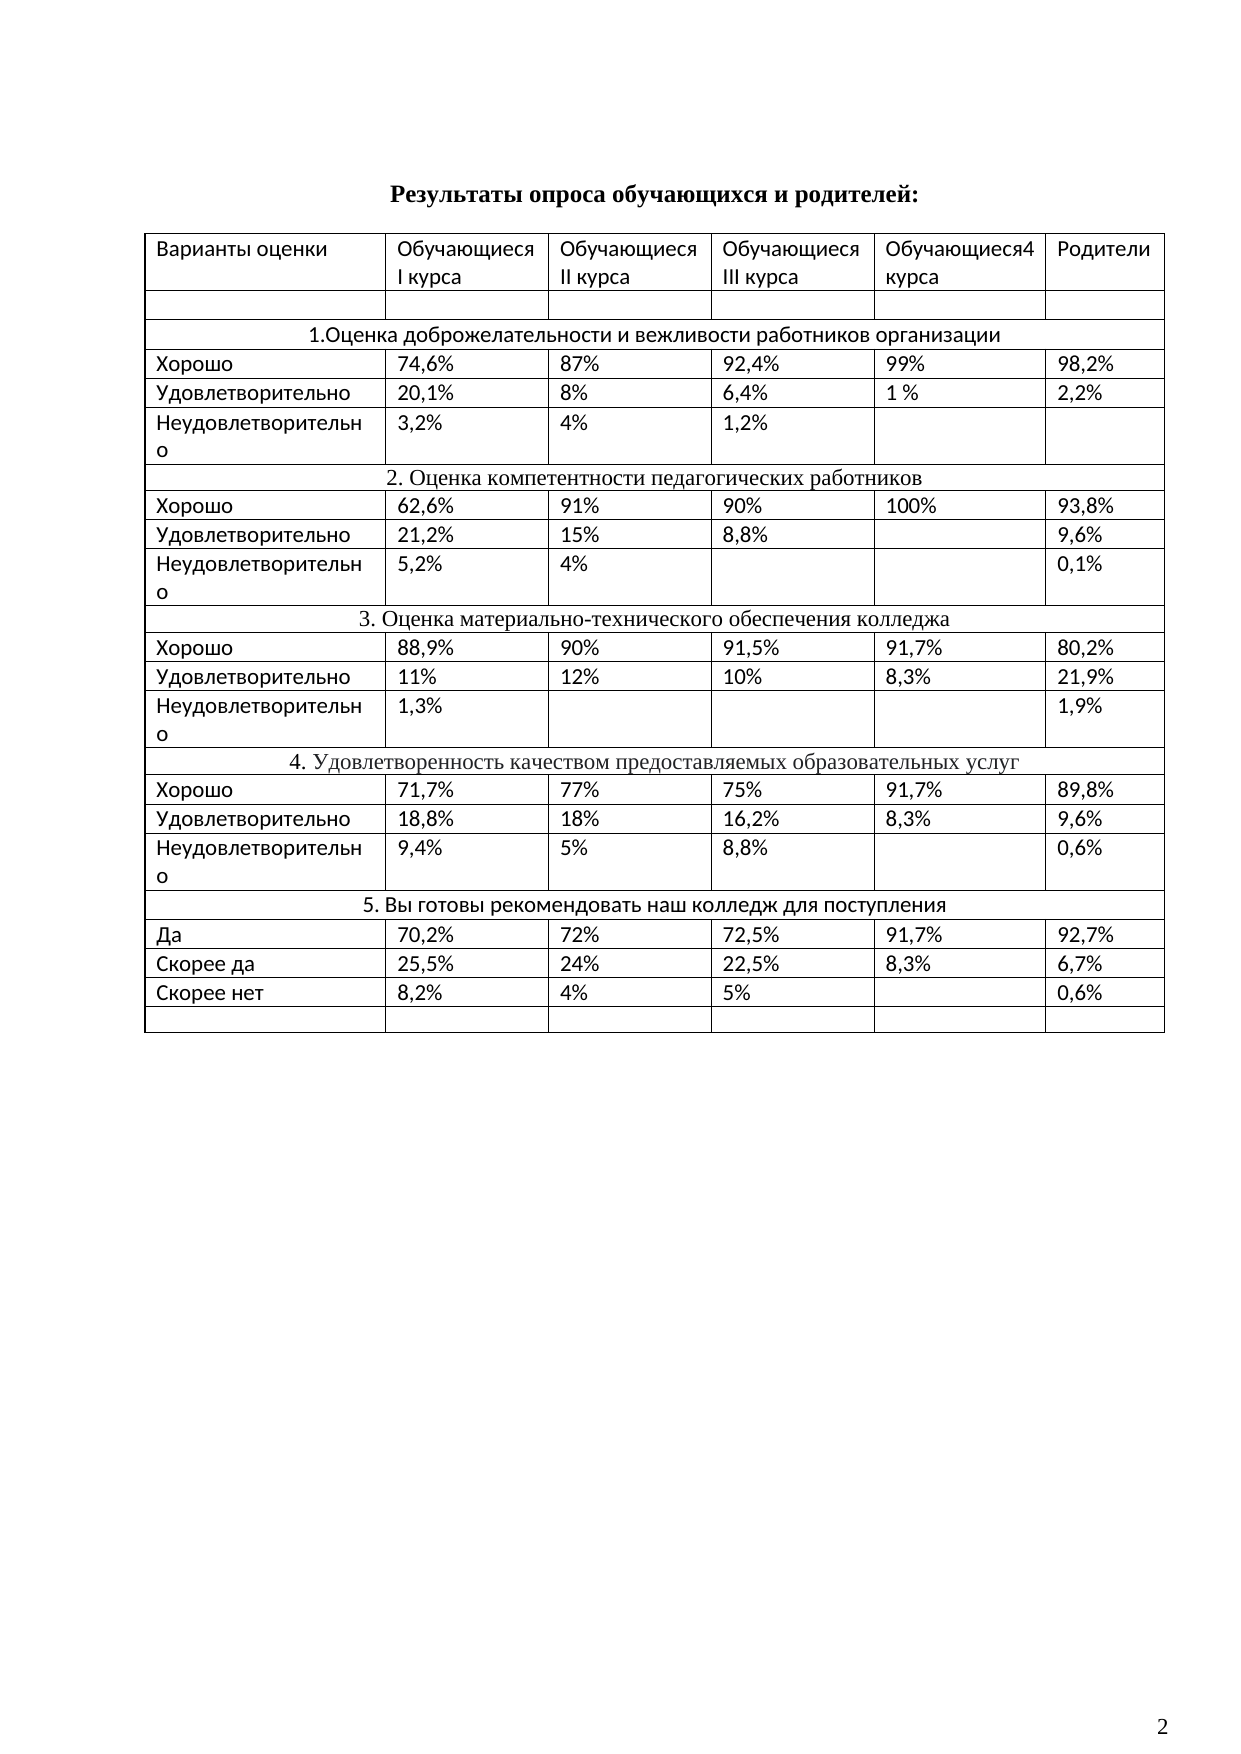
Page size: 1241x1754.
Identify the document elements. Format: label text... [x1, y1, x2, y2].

table_cell 92,4% [712, 350, 874, 377]
table_cell [549, 691, 711, 747]
table_cell 1,2% [712, 408, 874, 464]
table_cell 1,3% [386, 691, 548, 747]
table_cell 98,2% [1046, 350, 1164, 377]
table_cell 11% [386, 662, 548, 690]
table_cell 0,6% [1046, 978, 1164, 1006]
table_cell 20,1% [386, 379, 548, 407]
table_header Обучающиеся II курса [549, 234, 711, 290]
table_cell [386, 1007, 548, 1032]
table_cell 9,6% [1046, 805, 1164, 832]
table_cell 6,7% [1046, 949, 1164, 977]
table_cell Неудовлетворительно [146, 549, 385, 605]
table_cell 91,5% [712, 633, 874, 661]
table_cell 75% [712, 775, 874, 803]
table_cell [875, 408, 1045, 464]
table_cell Удовлетворительно [146, 379, 385, 407]
table_cell 77% [549, 775, 711, 803]
table_cell 92,7% [1046, 920, 1164, 948]
table_cell 93,8% [1046, 491, 1164, 519]
table_cell Хорошо [146, 633, 385, 661]
table_cell Хорошо [146, 775, 385, 803]
table_cell [875, 978, 1045, 1006]
table_cell 0,1% [1046, 549, 1164, 605]
table_cell 2,2% [1046, 379, 1164, 407]
table_cell 5% [712, 978, 874, 1006]
table_cell 9,6% [1046, 520, 1164, 548]
table_cell 22,5% [712, 949, 874, 977]
table_header Обучающиеся III курса [712, 234, 874, 290]
table_cell [875, 520, 1045, 548]
table_cell 24% [549, 949, 711, 977]
table_cell [1046, 291, 1164, 319]
table_cell 91% [549, 491, 711, 519]
table_cell 8,8% [712, 834, 874, 889]
table_cell 74,6% [386, 350, 548, 377]
table_cell 5. Вы готовы рекомендовать наш колледж для поступления [146, 891, 1164, 919]
table_cell 89,8% [1046, 775, 1164, 803]
table_cell [386, 291, 548, 319]
table_cell [712, 549, 874, 605]
table_cell 18,8% [386, 805, 548, 832]
table_cell [875, 1007, 1045, 1032]
table_cell Да [146, 920, 385, 948]
table_cell 100% [875, 491, 1045, 519]
table_cell 0,6% [1046, 834, 1164, 889]
table_cell [875, 549, 1045, 605]
table_cell [875, 291, 1045, 319]
table_cell 12% [549, 662, 711, 690]
table_cell 5,2% [386, 549, 548, 605]
table_cell 1.Оценка доброжелательности и вежливости работников организации [146, 320, 1164, 348]
table_cell 1 % [875, 379, 1045, 407]
table_cell Скорее нет [146, 978, 385, 1006]
table_cell 9,4% [386, 834, 548, 889]
table_cell [549, 291, 711, 319]
table_cell [1046, 408, 1164, 464]
table_cell [875, 834, 1045, 889]
table_cell 8,8% [712, 520, 874, 548]
table_cell 8,3% [875, 949, 1045, 977]
table_cell 8,3% [875, 662, 1045, 690]
table_cell 5% [549, 834, 711, 889]
table_cell Неудовлетворительно [146, 834, 385, 889]
table_cell 91,7% [875, 920, 1045, 948]
table_cell 21,9% [1046, 662, 1164, 690]
table_cell 87% [549, 350, 711, 377]
table_cell Удовлетворительно [146, 805, 385, 832]
table_cell 3,2% [386, 408, 548, 464]
table_cell 62,6% [386, 491, 548, 519]
table_header Варианты оценки [146, 234, 385, 290]
table_cell 10% [712, 662, 874, 690]
table_cell 88,9% [386, 633, 548, 661]
table_cell 6,4% [712, 379, 874, 407]
table_cell 18% [549, 805, 711, 832]
table_cell Удовлетворительно [146, 662, 385, 690]
table_cell 70,2% [386, 920, 548, 948]
table_cell 99% [875, 350, 1045, 377]
table_cell 1,9% [1046, 691, 1164, 747]
table_cell [712, 1007, 874, 1032]
table_cell [1046, 1007, 1164, 1032]
table_cell 21,2% [386, 520, 548, 548]
table_cell 15% [549, 520, 711, 548]
table_cell Скорее да [146, 949, 385, 977]
table_cell [146, 291, 385, 319]
table_cell [146, 1007, 385, 1032]
text Результаты опроса обучающихся и родителей: [144, 182, 1165, 208]
table_header Родители [1046, 234, 1164, 290]
table_cell [549, 1007, 711, 1032]
table_cell [875, 691, 1045, 747]
table_cell 4% [549, 978, 711, 1006]
table_cell 8,2% [386, 978, 548, 1006]
table_cell 71,7% [386, 775, 548, 803]
table_cell Хорошо [146, 491, 385, 519]
table_cell 90% [549, 633, 711, 661]
table_cell 4% [549, 408, 711, 464]
table_header Обучающиеся4 курса [875, 234, 1045, 290]
table_cell 90% [712, 491, 874, 519]
table_cell 91,7% [875, 775, 1045, 803]
table_cell 3. Оценка материально-технического обеспечения колледжа [146, 606, 1164, 632]
table_cell 8,3% [875, 805, 1045, 832]
table_cell [712, 291, 874, 319]
table_cell Хорошо [146, 350, 385, 377]
table_cell 72% [549, 920, 711, 948]
table_cell 80,2% [1046, 633, 1164, 661]
table_header Обучающиеся I курса [386, 234, 548, 290]
table_cell 4. Удовлетворенность качеством предоставляемых образовательных услуг [146, 748, 1164, 774]
table_cell 8% [549, 379, 711, 407]
table_cell Неудовлетворительно [146, 691, 385, 747]
table_cell Неудовлетворительно [146, 408, 385, 464]
table_cell 72,5% [712, 920, 874, 948]
table_cell [712, 691, 874, 747]
table_cell 91,7% [875, 633, 1045, 661]
table_cell Удовлетворительно [146, 520, 385, 548]
table_cell 2. Оценка компетентности педагогических работников [146, 465, 1164, 490]
table_cell 16,2% [712, 805, 874, 832]
table_cell 4% [549, 549, 711, 605]
table_cell 25,5% [386, 949, 548, 977]
